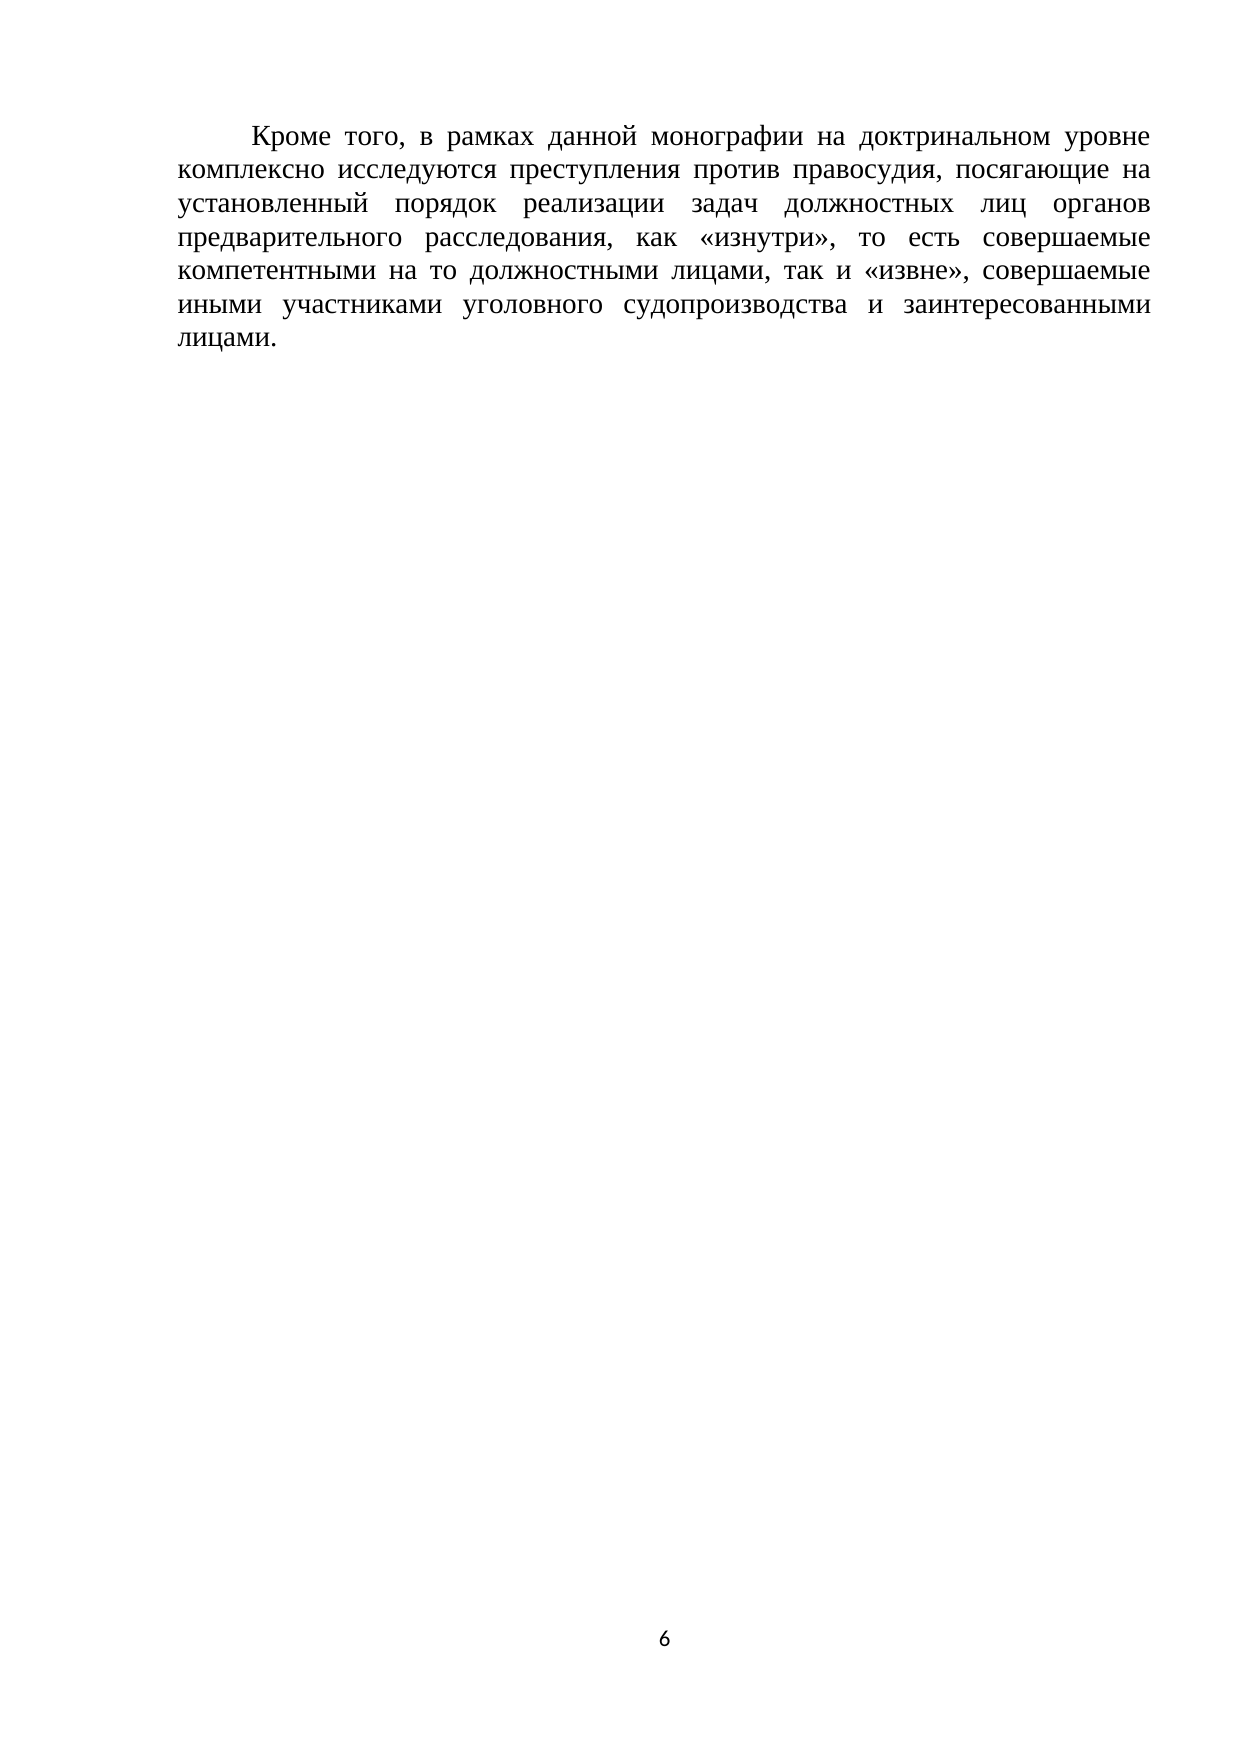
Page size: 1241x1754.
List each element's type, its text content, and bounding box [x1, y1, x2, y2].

text Кроме того, в рамках данной монографии на доктринальном уровне комплексно исследуются преступления против правосудия, посягающие на установленный порядок реализации задач должностных лиц органов предварительного расследования, как «изнутри», то есть совершаемые компетентными на то должностными лицами, так и «извне», совершаемые иными участниками уголовного судопроизводства и заинтересованными лицами. [177, 118, 1152, 353]
